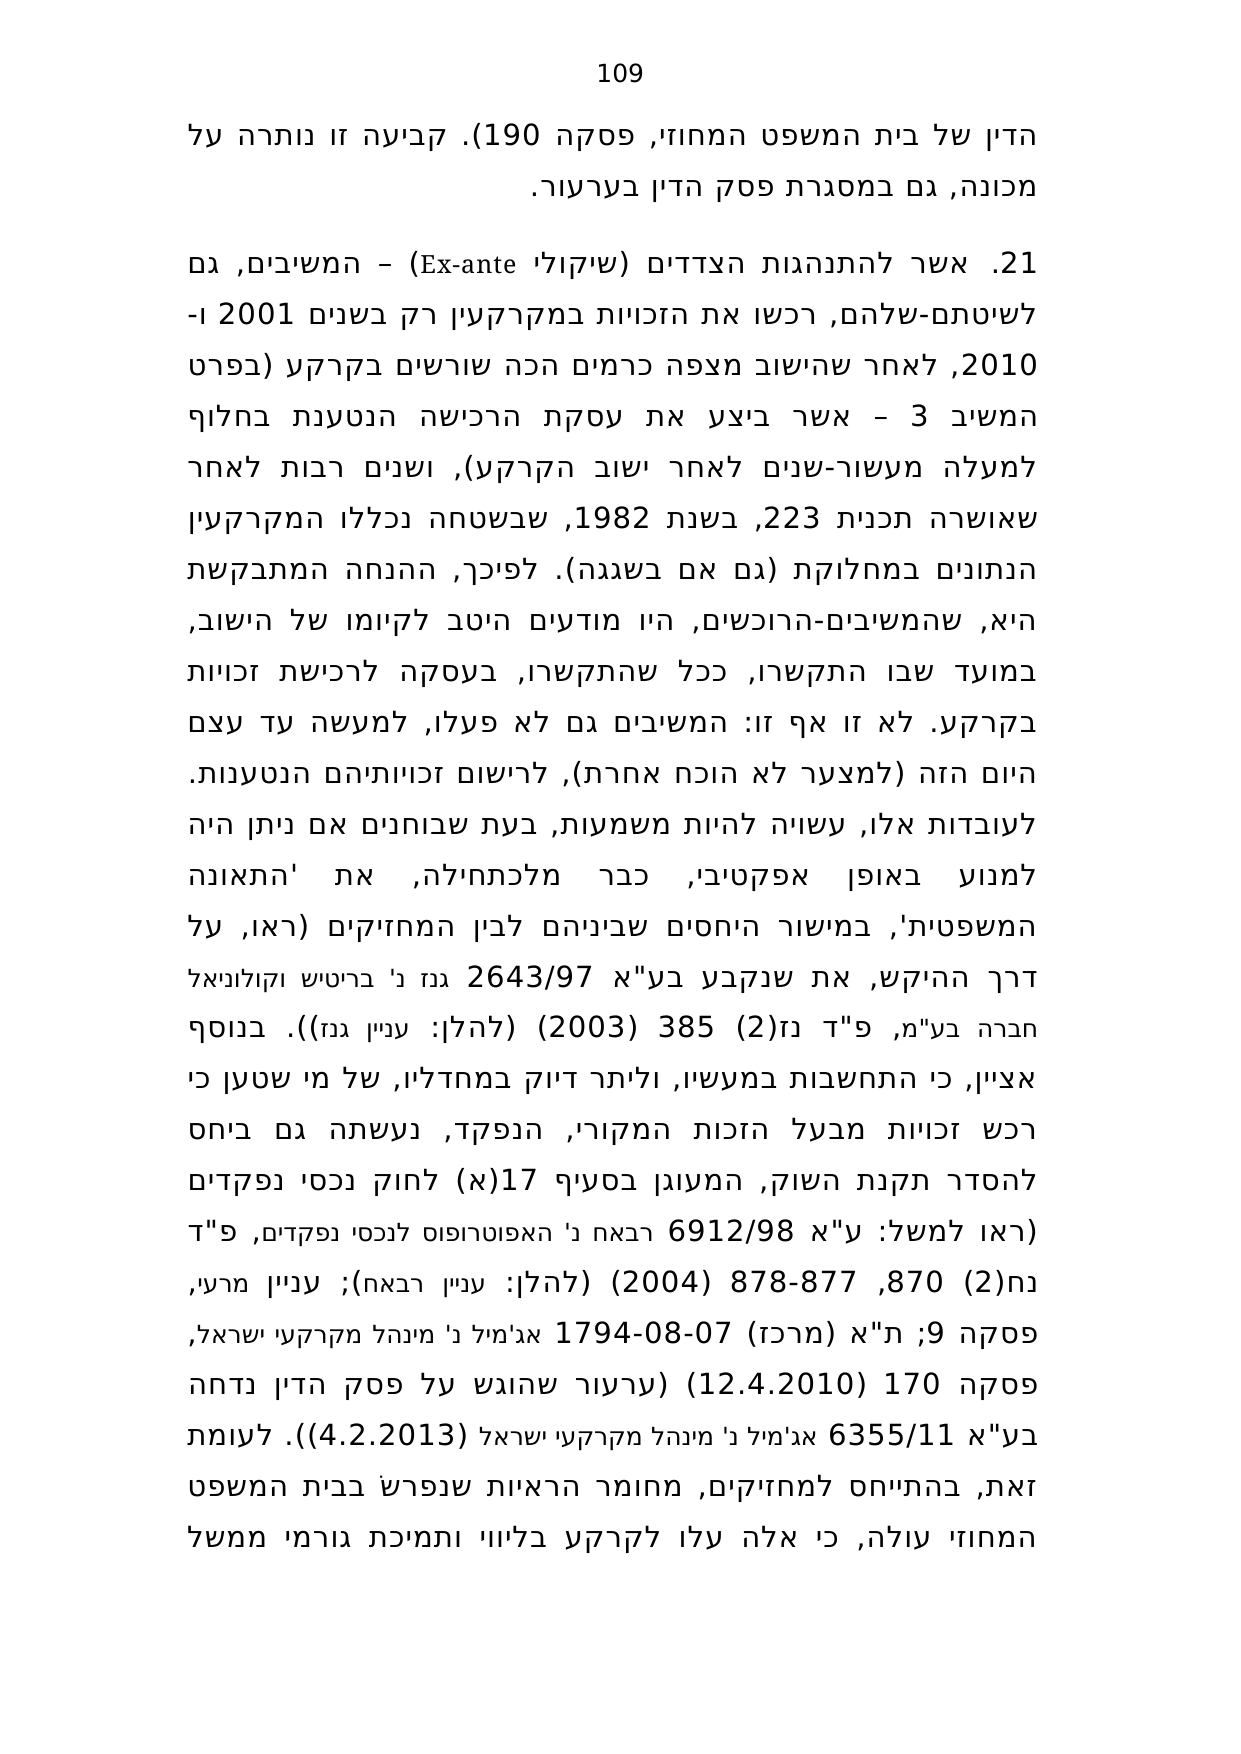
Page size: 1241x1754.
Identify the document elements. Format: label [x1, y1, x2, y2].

list [187, 118, 1038, 203]
list [187, 246, 1038, 1554]
